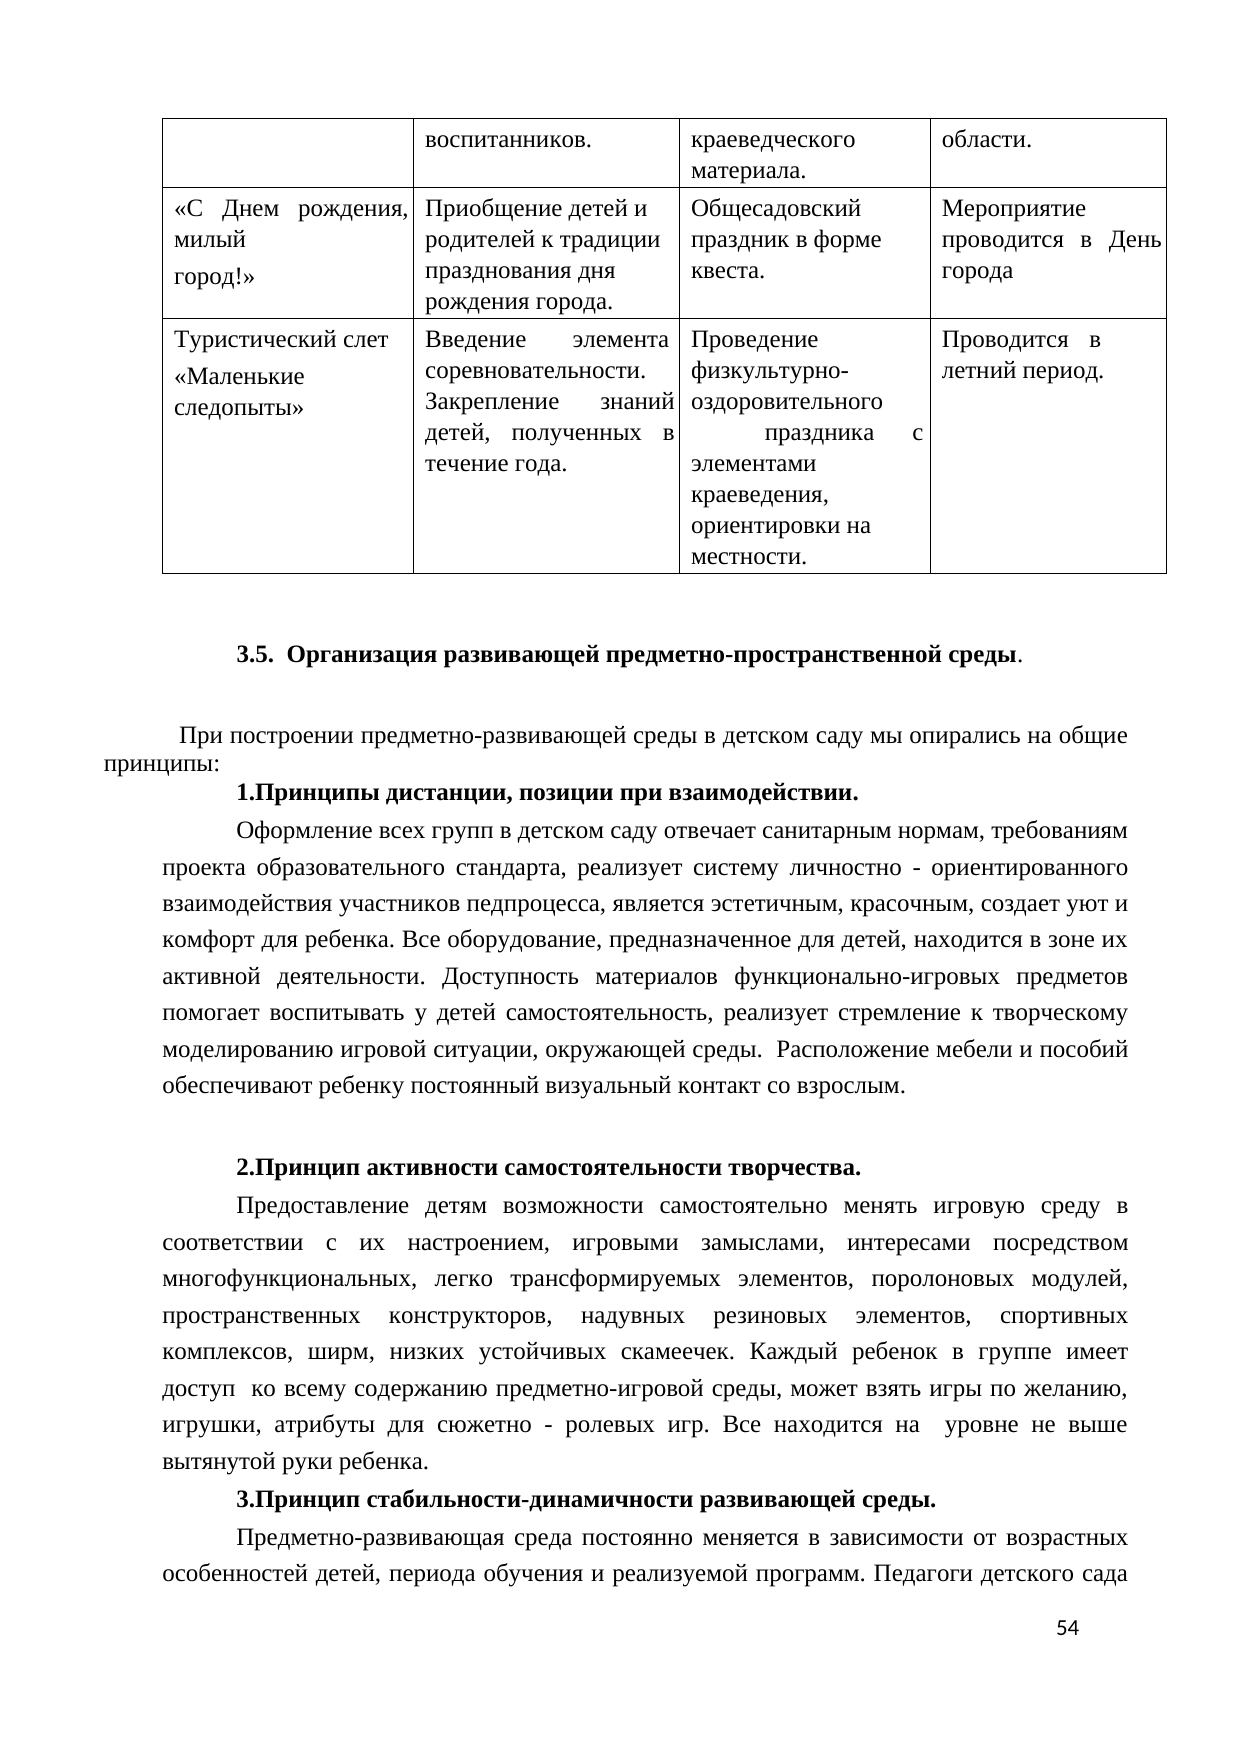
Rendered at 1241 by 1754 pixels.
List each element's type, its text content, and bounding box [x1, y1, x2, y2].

table_cell Туристический слет «Маленькие следопыты» [163, 319, 413, 572]
text 1.Принципы дистанции, позиции при взаимодействии. [162, 777, 1129, 806]
text Предоставление детям возможности самостоятельно менять игровую среду в соответствии с их настроением, игровыми замыслами, интересами посредством многофункциональных, легко трансформируемых элементов, поролоновых модулей, пространственных конструкторов, надувных резиновых элементов, спортивных комплексов, ширм, низких устойчивых скамеечек. Каждый ребенок в группе имеет доступ ко всему содержанию предметно-игровой среды, может взять игры по желанию, игрушки, атрибуты для сюжетно - ролевых игр. Все находится на уровне не выше вытянутой руки ребенка. [162, 1191, 1129, 1474]
table_cell Введение элемента соревновательности. Закрепление знаний детей, полученных в течение года. [414, 319, 679, 572]
text 3.5. Организация развивающей предметно-пространственной среды. [162, 639, 1079, 668]
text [162, 1522, 1129, 1587]
text Оформление всех групп в детском саду отвечает санитарным нормам, требованиям проекта образовательного стандарта, реализует систему личностно - ориентированного взаимодействия участников педпроцесса, является эстетичным, красочным, создает уют и комфорт для ребенка. Все оборудование, предназначенное для детей, находится в зоне их активной деятельности. Доступность материалов функционально-игровых предметов помогает воспитывать у детей самостоятельность, реализует стремление к творческому моделированию игровой ситуации, окружающей среды. Расположение мебели и пособий обеспечивают ребенку постоянный визуальный контакт со взрослым. [162, 815, 1129, 1099]
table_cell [680, 119, 930, 187]
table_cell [163, 119, 413, 187]
table_cell Мероприятие проводится в День города [931, 188, 1166, 317]
table_cell Проводится в летний период. [931, 319, 1166, 572]
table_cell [414, 119, 679, 187]
table_cell Приобщение детей и родителей к традиции празднования дня рождения города. [414, 188, 679, 317]
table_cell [931, 119, 1166, 187]
table_cell Общесадовский праздник в форме квеста. [680, 188, 930, 317]
text 2.Принцип активности самостоятельности творчества. [162, 1152, 1129, 1181]
table_cell «С Днем рождения, милый город!» [163, 188, 413, 317]
table_cell Проведение физкультурно-оздоровительного праздника с элементами краеведения, ориентировки на местности. [680, 319, 930, 572]
text При построении предметно-развивающей среды в детском саду мы опирались на общие принципы: [103, 720, 1129, 777]
text 3.Принцип стабильности-динамичности развивающей среды. [162, 1484, 1129, 1512]
